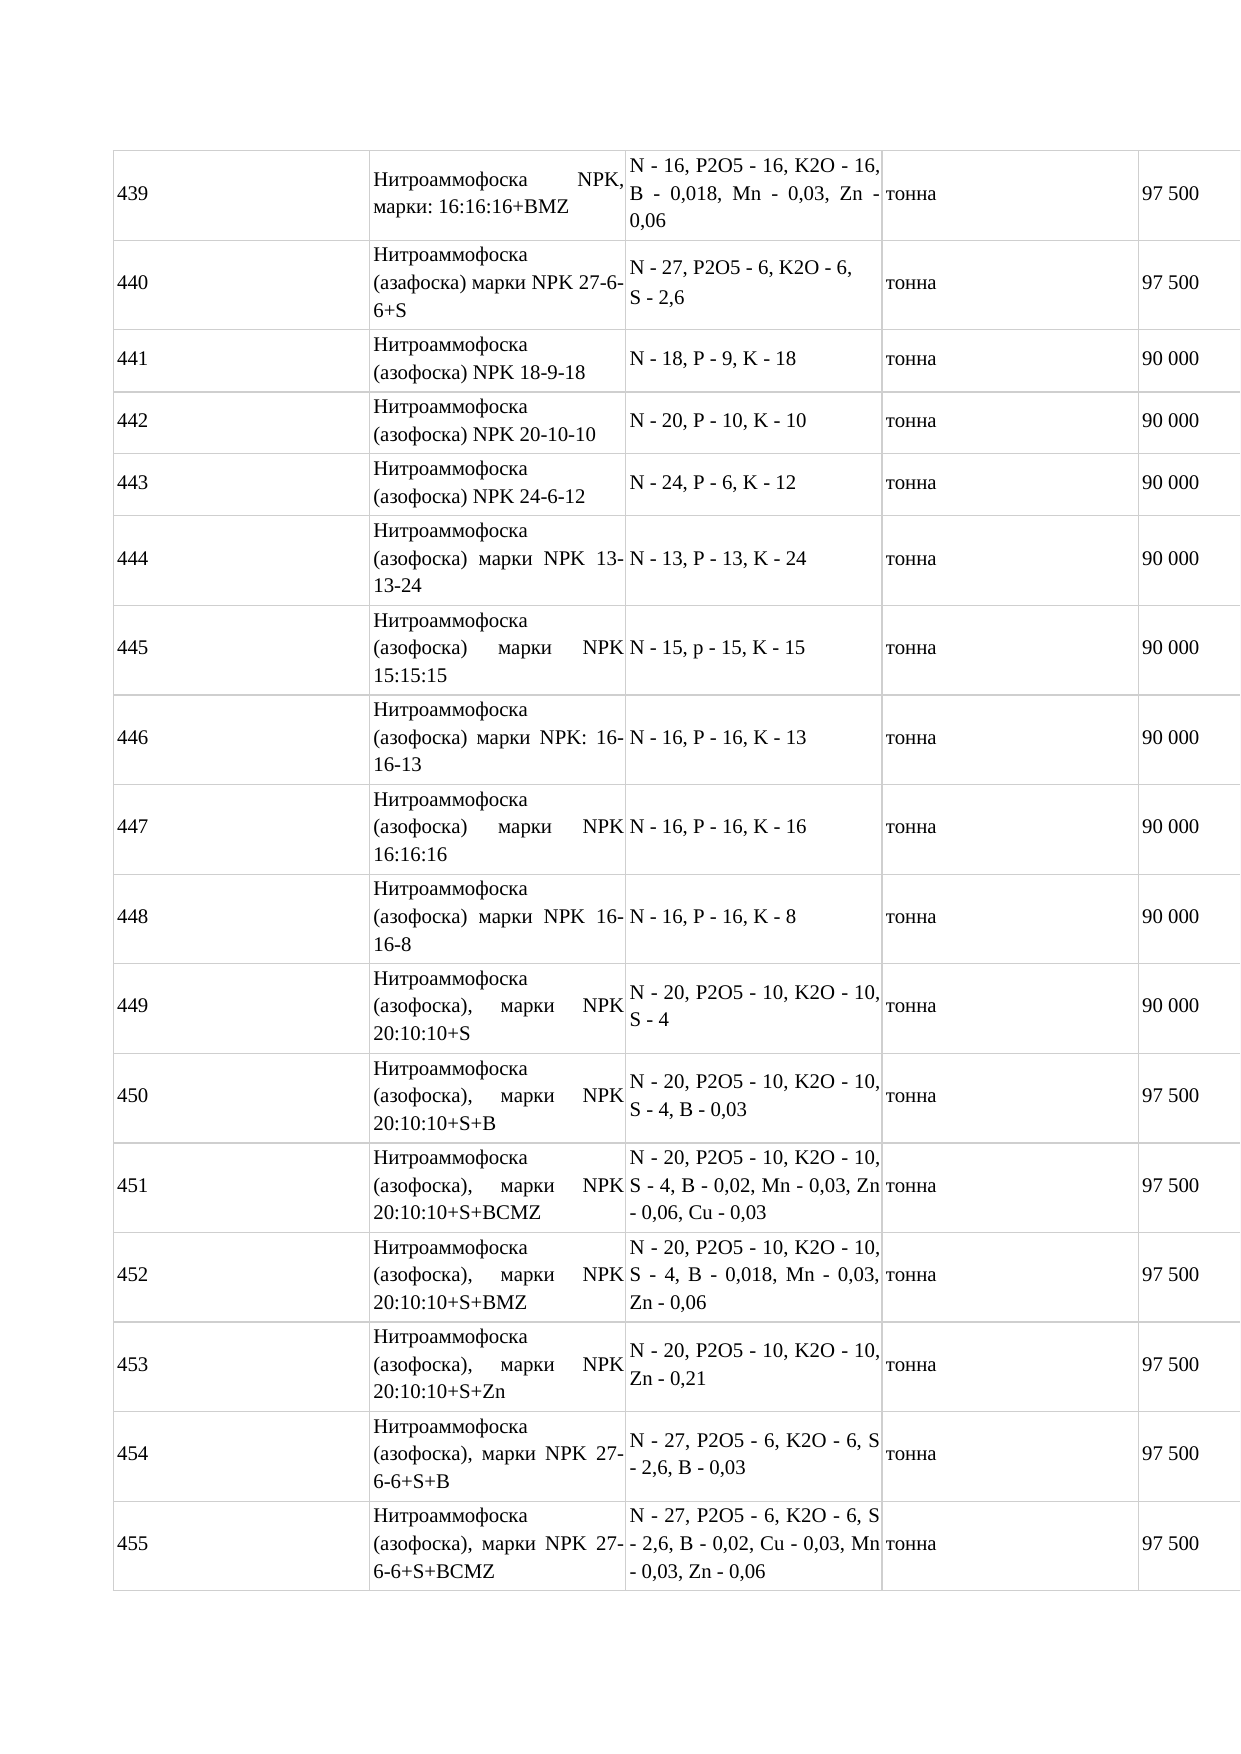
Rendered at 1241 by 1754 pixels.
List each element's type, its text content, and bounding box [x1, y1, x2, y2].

table_cell N - 20, P2O5 - 10, K2O - 10, S - 4 [626, 964, 881, 1053]
table_cell N - 24, P - 6, K - 12 [626, 454, 881, 515]
table_cell тонна [883, 1502, 1138, 1590]
table_cell 97 500 [1139, 1144, 1240, 1232]
table_cell 90 000 [1139, 606, 1240, 694]
table_cell Нитроаммофоска (азофоска) NPK 20-10-10 [370, 393, 625, 453]
table_cell 447 [114, 785, 369, 873]
table_cell 90 000 [1139, 454, 1240, 515]
table_cell 454 [114, 1412, 369, 1501]
table_cell тонна [883, 785, 1138, 873]
table_cell 97 500 [1139, 1323, 1240, 1411]
table_cell N - 16, P - 16, K - 13 [626, 696, 881, 784]
table_cell Нитроаммофоска NPK, марки: 16:16:16+ВMZ [370, 151, 625, 239]
table_cell Нитроаммофоска (азофоска), марки NPK 20:10:10+S+Zn [370, 1323, 625, 1411]
table_cell N - 27, P2O5 - 6, K2O - 6, S - 2,6 [626, 241, 881, 329]
table_cell Нитроаммофоска (азофоска), марки NPK 20:10:10+S [370, 964, 625, 1053]
table_cell тонна [883, 330, 1138, 391]
table_cell 442 [114, 393, 369, 453]
table_cell 90 000 [1139, 785, 1240, 873]
table_cell N - 27, P2O5 - 6, K2O - 6, S - 2,6, B - 0,03 [626, 1412, 881, 1501]
table_cell N - 20, P2O5 - 10, K2O - 10, S - 4, B - 0,03 [626, 1054, 881, 1142]
table_cell 90 000 [1139, 696, 1240, 784]
table_cell Нитроаммофоска (азофоска), марки NPK 20:10:10+S+BCMZ [370, 1144, 625, 1232]
table_cell тонна [883, 875, 1138, 963]
table_cell тонна [883, 516, 1138, 605]
table_cell 97 500 [1139, 1502, 1240, 1590]
table_cell 440 [114, 241, 369, 329]
table_cell Нитроаммофоска (азофоска) NPK 18-9-18 [370, 330, 625, 391]
table_cell тонна [883, 1412, 1138, 1501]
table_cell N - 20, P2O5 - 10, K2O - 10, S - 4, B - 0,02, Mn - 0,03, Zn - 0,06, Cu - 0,03 [626, 1144, 881, 1232]
table_cell тонна [883, 151, 1138, 239]
table_cell 97 500 [1139, 1233, 1240, 1321]
table_cell 90 000 [1139, 516, 1240, 605]
table_cell Нитроаммофоска (азафоска) марки NPK 27-6-6+S [370, 241, 625, 329]
table_cell 451 [114, 1144, 369, 1232]
table_cell 449 [114, 964, 369, 1053]
table_cell N - 16, P2O5 - 16, K2O - 16, B - 0,018, Mn - 0,03, Zn - 0,06 [626, 151, 881, 239]
table_cell 452 [114, 1233, 369, 1321]
table_cell N - 20, P2O5 - 10, K2O - 10, Zn - 0,21 [626, 1323, 881, 1411]
table_cell Нитроаммофоска (азофоска) марки NPK: 16-16-13 [370, 696, 625, 784]
table_cell 90 000 [1139, 393, 1240, 453]
table_cell 441 [114, 330, 369, 391]
table_cell 455 [114, 1502, 369, 1590]
table_cell тонна [883, 454, 1138, 515]
table_cell тонна [883, 1233, 1138, 1321]
table_cell Нитроаммофоска (азофоска), марки NPK 20:10:10+S+B [370, 1054, 625, 1142]
table_cell тонна [883, 1144, 1138, 1232]
table_cell N - 16, P - 16, K - 8 [626, 875, 881, 963]
table_cell тонна [883, 696, 1138, 784]
table_cell тонна [883, 964, 1138, 1053]
table_cell 450 [114, 1054, 369, 1142]
table_cell 90 000 [1139, 964, 1240, 1053]
table_cell 443 [114, 454, 369, 515]
table_cell тонна [883, 606, 1138, 694]
table_cell 448 [114, 875, 369, 963]
table_cell тонна [883, 1054, 1138, 1142]
table_cell Нитроаммофоска (азофоска) марки NPK 13-13-24 [370, 516, 625, 605]
table_cell 97 500 [1139, 151, 1240, 239]
table_cell 97 500 [1139, 1412, 1240, 1501]
table_cell 97 500 [1139, 241, 1240, 329]
table_cell тонна [883, 241, 1138, 329]
table_cell N - 18, P - 9, K - 18 [626, 330, 881, 391]
table_cell тонна [883, 393, 1138, 453]
table_cell Нитроаммофоска (азофоска), марки NPK 27-6-6+S+B [370, 1412, 625, 1501]
table_cell N - 20, P2O5 - 10, K2O - 10, S - 4, B - 0,018, Mn - 0,03, Zn - 0,06 [626, 1233, 881, 1321]
table_cell 90 000 [1139, 330, 1240, 391]
table_cell N - 27, P2O5 - 6, K2O - 6, S - 2,6, B - 0,02, Cu - 0,03, Mn - 0,03, Zn - 0,06 [626, 1502, 881, 1590]
table_cell Нитроаммофоска (азофоска), марки NPK 20:10:10+S+BMZ [370, 1233, 625, 1321]
table_cell Нитроаммофоска (азофоска) марки NPK 15:15:15 [370, 606, 625, 694]
table_cell Нитроаммофоска (азофоска) марки NPK 16-16-8 [370, 875, 625, 963]
table_cell тонна [883, 1323, 1138, 1411]
table_cell 453 [114, 1323, 369, 1411]
table_cell N - 16, P - 16, K - 16 [626, 785, 881, 873]
table_cell 439 [114, 151, 369, 239]
table_cell N - 13, P - 13, K - 24 [626, 516, 881, 605]
table_cell Нитроаммофоска (азофоска), марки NPK 27-6-6+S+BCMZ [370, 1502, 625, 1590]
table_cell Нитроаммофоска (азофоска) NPK 24-6-12 [370, 454, 625, 515]
table_cell 444 [114, 516, 369, 605]
table_cell N - 20, P - 10, K - 10 [626, 393, 881, 453]
table_cell 445 [114, 606, 369, 694]
table_cell 90 000 [1139, 875, 1240, 963]
table_cell N - 15, p - 15, K - 15 [626, 606, 881, 694]
table_cell 446 [114, 696, 369, 784]
table_cell Нитроаммофоска (азофоска) марки NPK 16:16:16 [370, 785, 625, 873]
table_cell 97 500 [1139, 1054, 1240, 1142]
